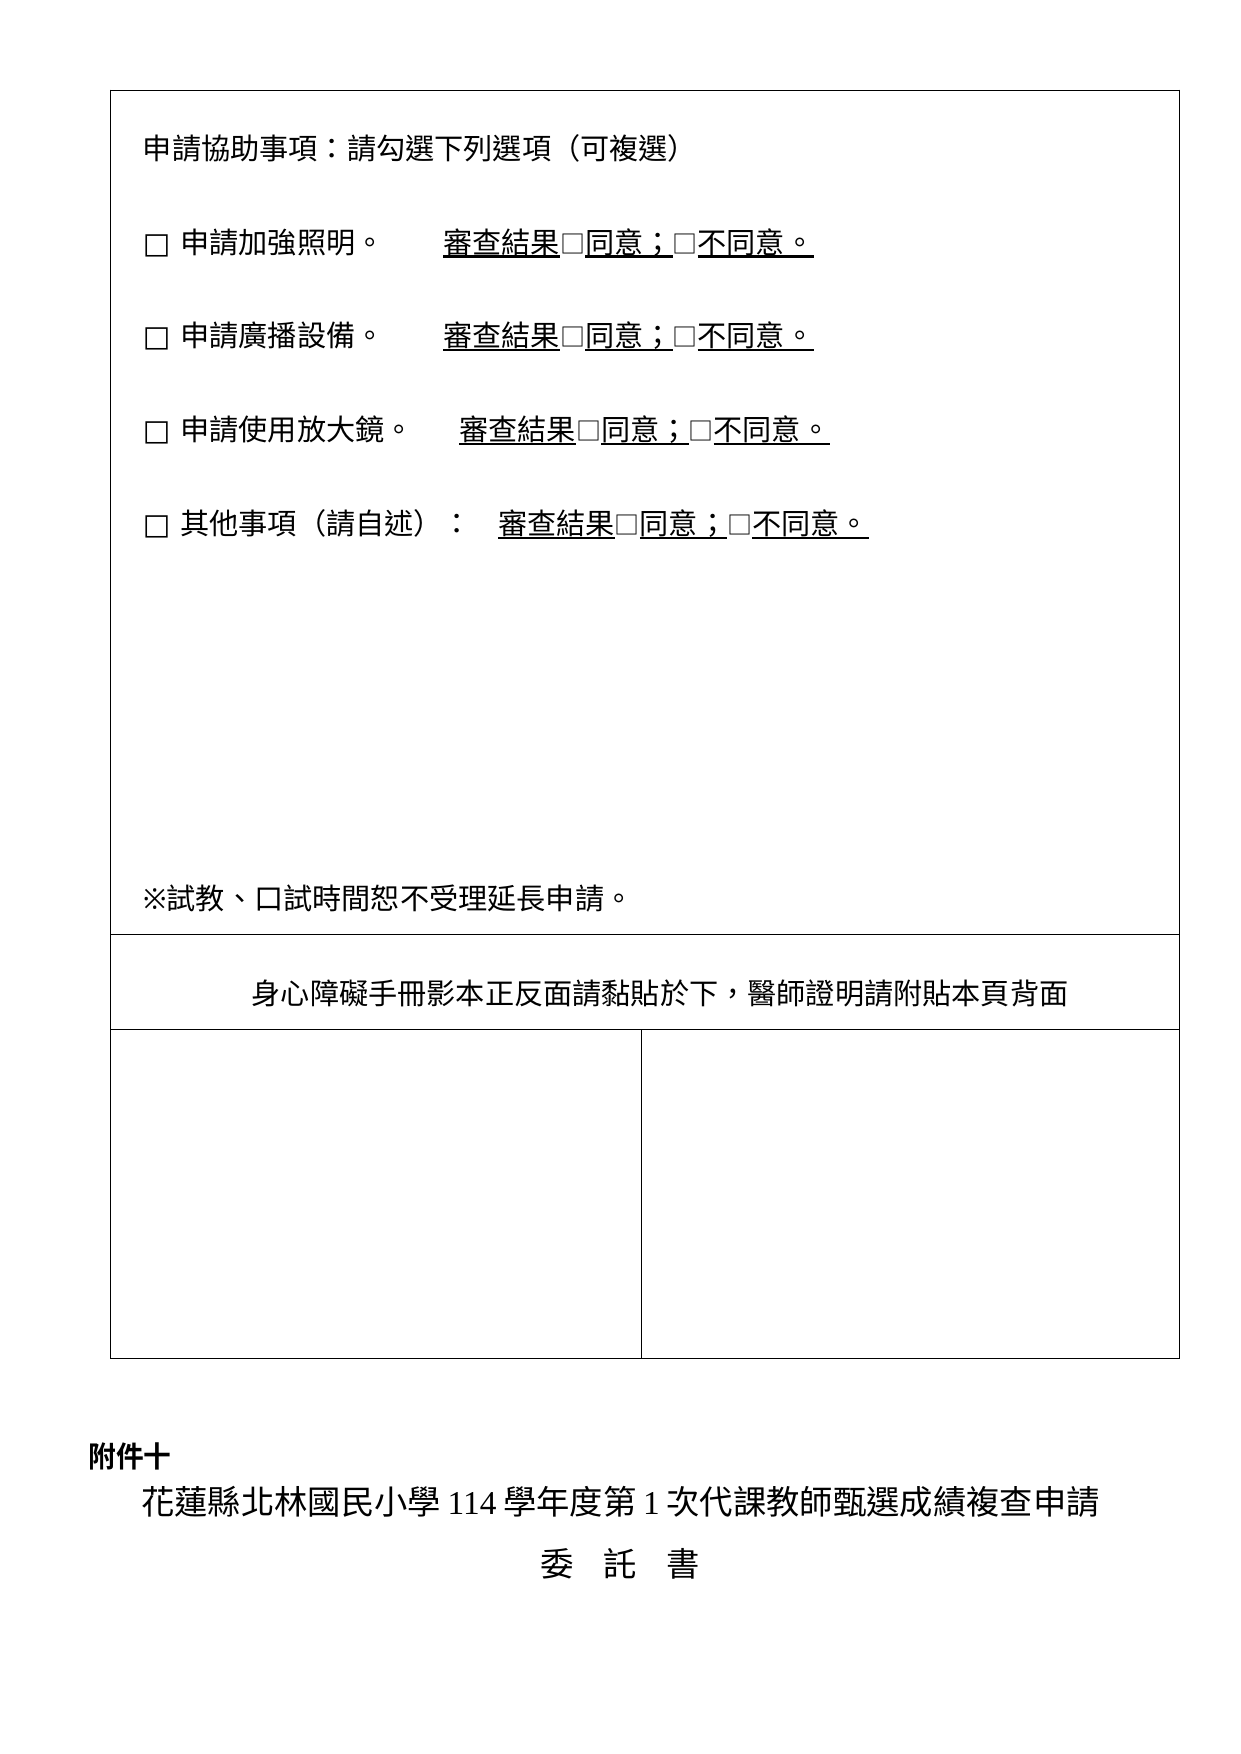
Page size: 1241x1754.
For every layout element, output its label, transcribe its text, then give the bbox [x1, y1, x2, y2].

text 花蓮縣北林國民小學114學年度第1次代課教師甄選成績複查申請 [89, 1476, 1152, 1524]
table_cell [111, 1030, 641, 1358]
table_cell 身心障礙手冊影本正反面請黏貼於下，醫師證明請附貼本頁背面 [111, 935, 1179, 1029]
table_cell 申請協助事項：請勾選下列選項（可複選） 申請加強照明。 審查結果□同意；□不同意。 申請廣播設備。 審查結果□同意；□不同意。 申請使用放大鏡。 審查結果□同意；□不同意。 其他事項（請自述）： 審查結果□同意；□不同意。 ※試教、口試時間恕不受理延長申請。 [111, 91, 1179, 934]
text 委 託 書 [89, 1524, 1152, 1599]
table_cell [642, 1030, 1179, 1358]
text 附件十 [89, 1434, 1152, 1476]
